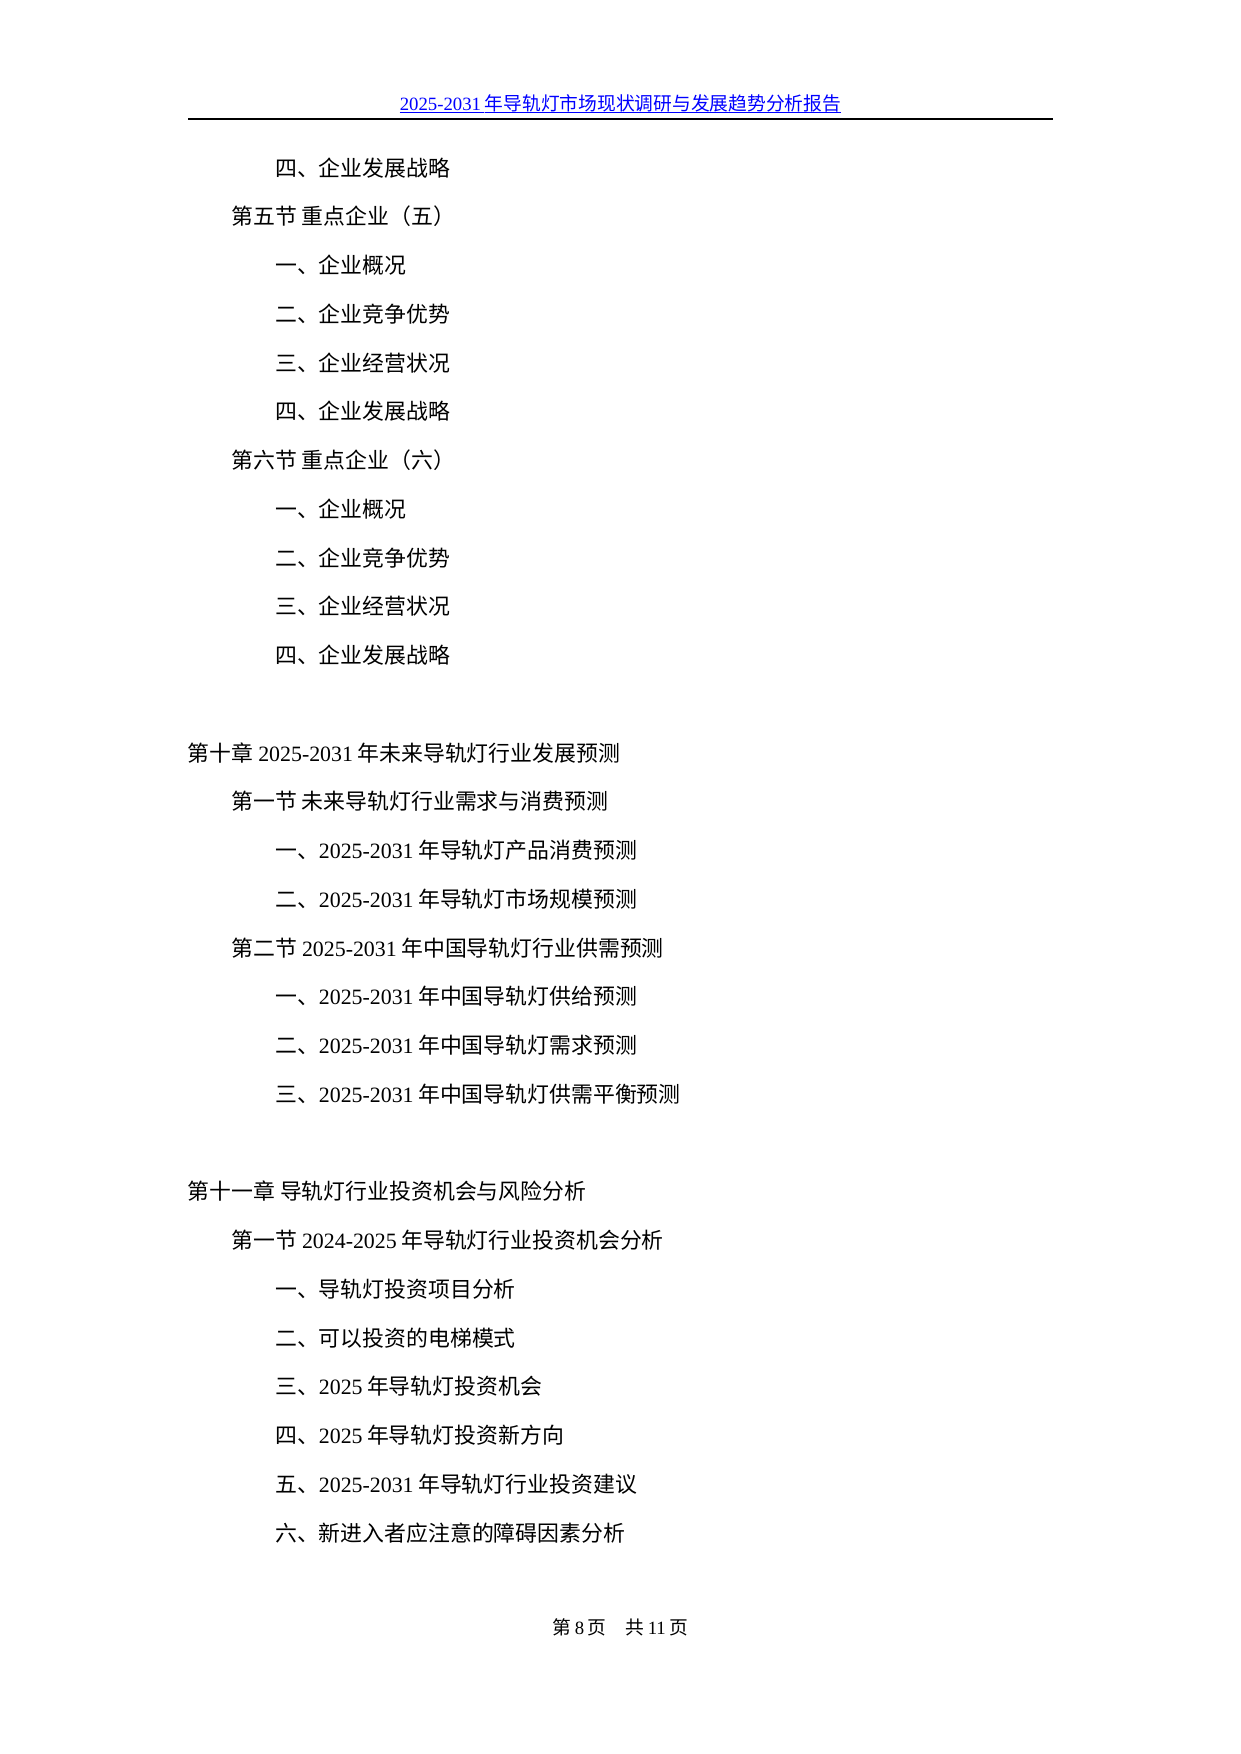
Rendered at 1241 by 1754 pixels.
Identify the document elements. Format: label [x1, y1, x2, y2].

text [187, 150, 1053, 1548]
